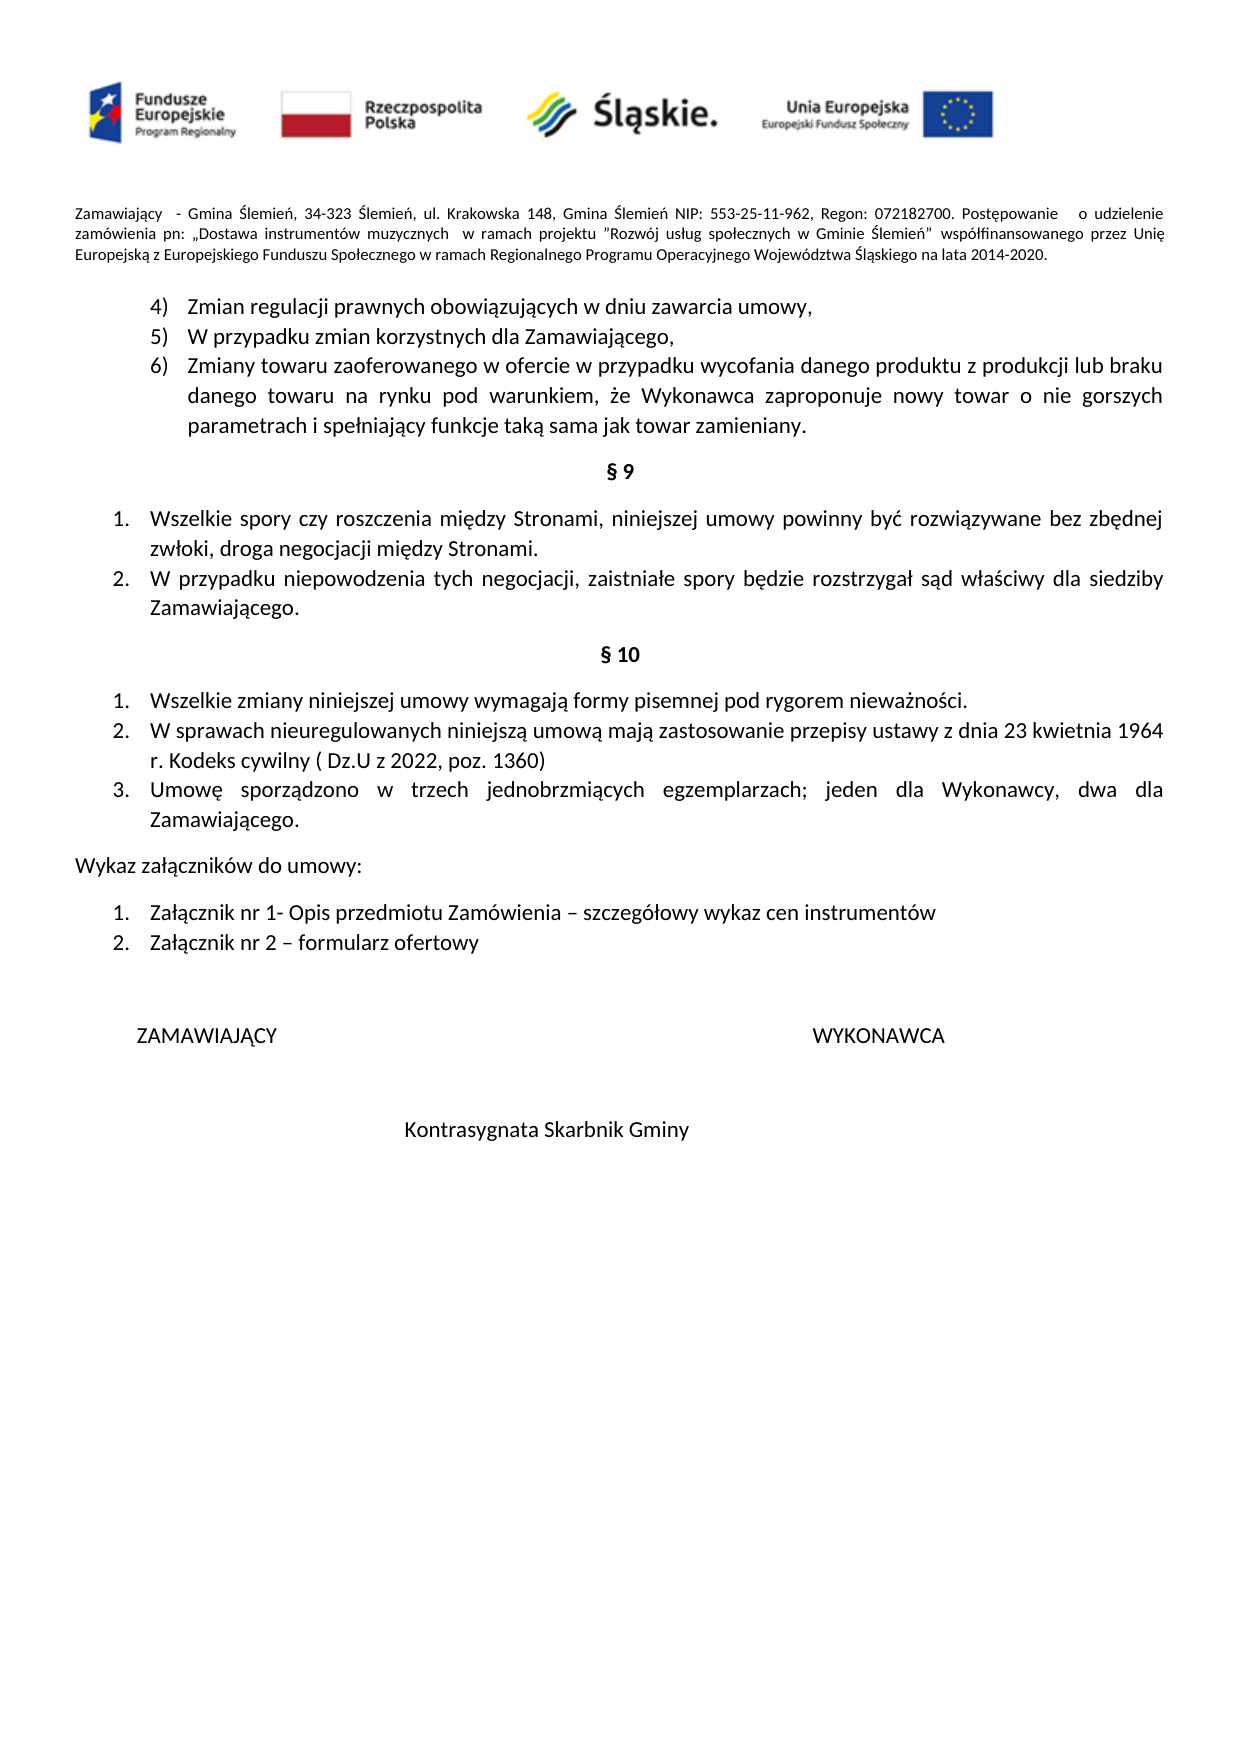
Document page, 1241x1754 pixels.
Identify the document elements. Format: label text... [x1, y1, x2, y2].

picture [75, 68, 1008, 158]
list Wszelkie spory czy roszczenia między Stronami, niniejszej umowy powinny być rozwiązywane bez zbędnej zwłoki, droga negocjacji między Stronami. [112, 504, 1165, 562]
list W sprawach nieuregulowanych niniejszą umową mają zastosowanie przepisy ustawy z dnia 23 kwietnia 1964 r. Kodeks cywilny ( Dz.U z 2022, poz. 1360) [112, 716, 1165, 774]
list Załącznik nr 2 – formularz ofertowy [112, 928, 1165, 956]
list Zmiany towaru zaoferowanego w ofercie w przypadku wycofania danego produktu z produkcji lub braku danego towaru na rynku pod warunkiem, że Wykonawca zaproponuje nowy towar o nie gorszych parametrach i spełniający funkcje taką sama jak towar zamieniany. [150, 352, 1165, 439]
list Załącznik nr 1- Opis przedmiotu Zamówienia – szczegółowy wykaz cen instrumentów [112, 898, 1165, 927]
list W przypadku niepowodzenia tych negocjacji, zaistniałe spory będzie rozstrzygał sąd właściwy dla siedziby Zamawiającego. [112, 564, 1165, 621]
text § 10 [75, 640, 1165, 668]
list Wszelkie zmiany niniejszej umowy wymagają formy pisemnej pod rygorem nieważności. [112, 687, 1165, 714]
text § 9 [75, 457, 1165, 485]
text Kontrasygnata Skarbnik Gminy [75, 1115, 1165, 1143]
list Zmian regulacji prawnych obowiązujących w dniu zawarcia umowy, [150, 292, 1165, 320]
list Umowę sporządzono w trzech jednobrzmiących egzemplarzach; jeden dla Wykonawcy, dwa dla Zamawiającego. [112, 776, 1165, 833]
text Wykaz załączników do umowy: [75, 852, 1165, 880]
list W przypadku zmian korzystnych dla Zamawiającego, [150, 322, 1165, 350]
text ZAMAWIAJĄCY WYKONAWCA [75, 1021, 1165, 1049]
